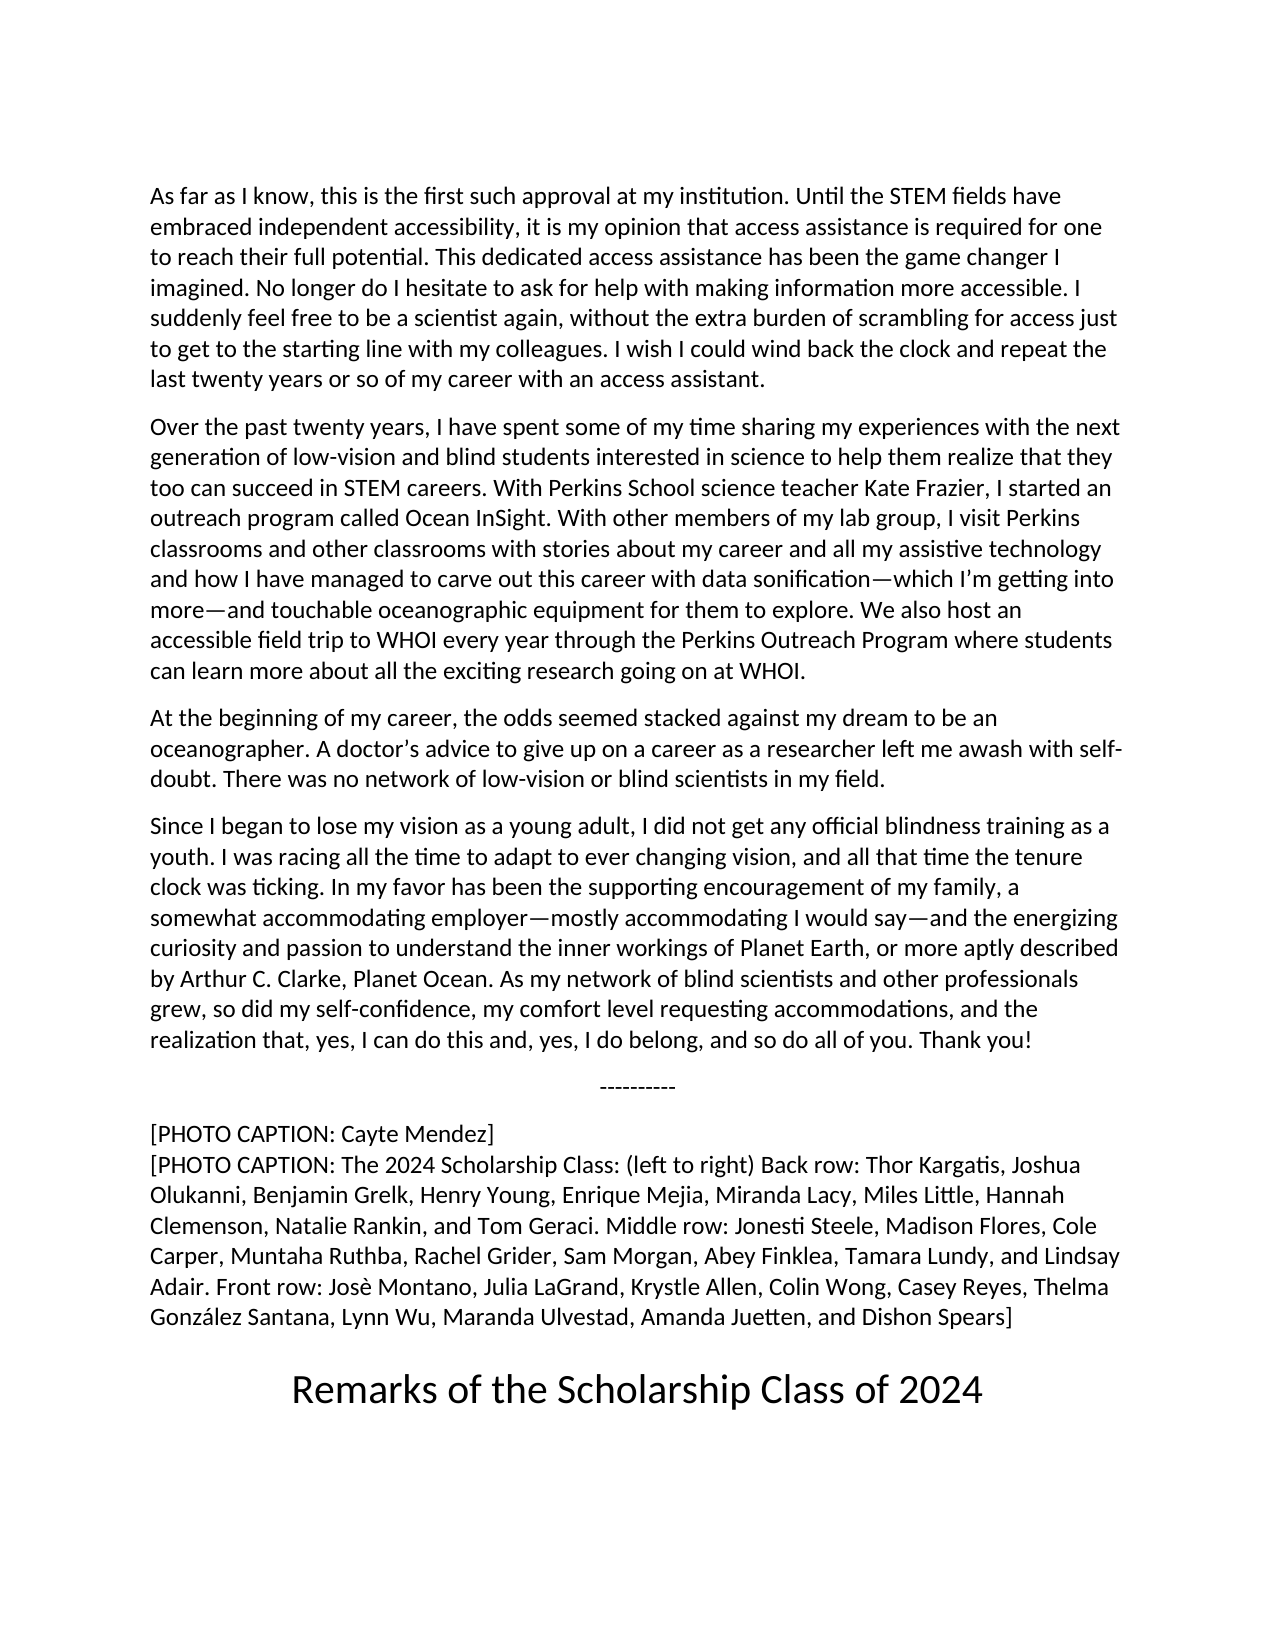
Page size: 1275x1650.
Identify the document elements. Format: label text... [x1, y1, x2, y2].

subtitle Remarks of the Scholarship Class of 2024 [150, 1363, 1125, 1413]
text [PHOTO CAPTION: Cayte Mendez] [150, 1118, 1125, 1149]
text ---------- [150, 1071, 1125, 1102]
text Since I began to lose my vision as a young adult, I did not get any official blindness training as a youth. I was racing all the time to adapt to ever changing vision, and all that time the tenure clock was ticking. In my favor has been the supporting encouragement of my family, a somewhat accommodating employer—mostly accommodating I would say—and the energizing curiosity and passion to understand the inner workings of Planet Earth, or more aptly described by Arthur C. Clarke, Planet Ocean. As my network of blind scientists and other professionals grew, so did my self-confidence, my comfort level requesting accommodations, and the realization that, yes, I can do this and, yes, I do belong, and so do all of you. Thank you! [150, 810, 1125, 1054]
text As far as I know, this is the first such approval at my institution. Until the STEM fields have embraced independent accessibility, it is my opinion that access assistance is required for one to reach their full potential. This dedicated access assistance has been the game changer I imagined. No longer do I hesitate to ask for help with making information more accessible. I suddenly feel free to be a scientist again, without the extra burden of scrambling for access just to get to the starting line with my colleagues. I wish I could wind back the clock and repeat the last twenty years or so of my career with an access assistant. [150, 181, 1125, 394]
text At the beginning of my career, the odds seemed stacked against my dream to be an oceanographer. A doctor’s advice to give up on a career as a researcher left me awash with self-doubt. There was no network of low-vision or blind scientists in my field. [150, 702, 1125, 794]
text [PHOTO CAPTION: The 2024 Scholarship Class: (left to right) Back row: Thor Kargatis, Joshua Olukanni, Benjamin Grelk, Henry Young, Enrique Mejia, Miranda Lacy, Miles Little, Hannah Clemenson, Natalie Rankin, and Tom Geraci. Middle row: Jonesti Steele, Madison Flores, Cole Carper, Muntaha Ruthba, Rachel Grider, Sam Morgan, Abey Finklea, Tamara Lundy, and Lindsay Adair. Front row: Josè Montano, Julia LaGrand, Krystle Allen, Colin Wong, Casey Reyes, Thelma González Santana, Lynn Wu, Maranda Ulvestad, Amanda Juetten, and Dishon Spears] [150, 1149, 1125, 1332]
text Over the past twenty years, I have spent some of my time sharing my experiences with the next generation of low-vision and blind students interested in science to help them realize that they too can succeed in STEM careers. With Perkins School science teacher Kate Frazier, I started an outreach program called Ocean InSight. With other members of my lab group, I visit Perkins classrooms and other classrooms with stories about my career and all my assistive technology and how I have managed to carve out this career with data sonification—which I’m getting into more—and touchable oceanographic equipment for them to explore. We also host an accessible field trip to WHOI every year through the Perkins Outreach Program where students can learn more about all the exciting research going on at WHOI. [150, 411, 1125, 686]
